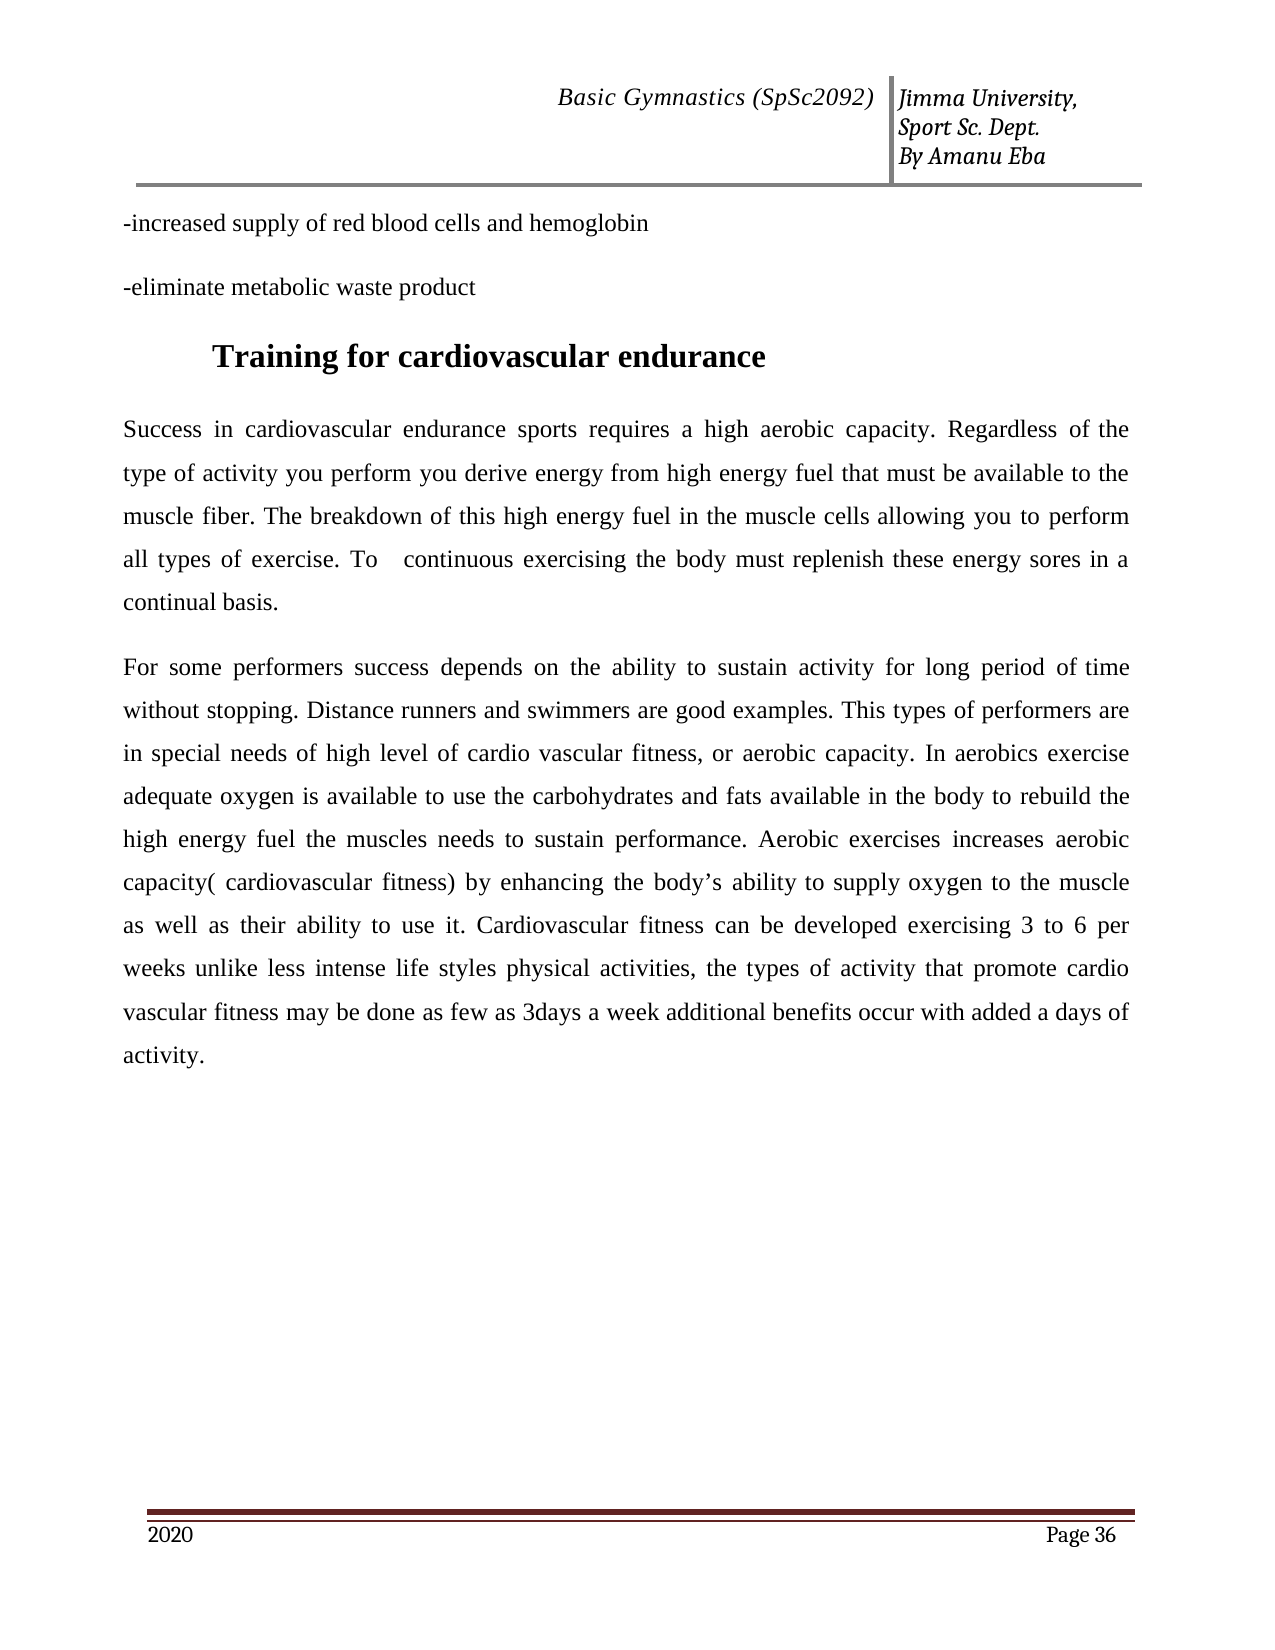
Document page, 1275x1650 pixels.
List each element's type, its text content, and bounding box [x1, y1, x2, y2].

text -increased supply of red blood cells and hemoglobin [123, 208, 1150, 237]
text Training for cardiovascular endurance [123, 337, 854, 375]
text Success in cardiovascular endurance sports requires a high aerobic capacity. Regardless of the type of activity you perform you derive energy from high energy fuel that must be available to the muscle fiber. The breakdown of this high energy fuel in the muscle cells allowing you to perform all types of exercise. To continuous exercising the body must replenish these energy sores in a continual basis. [123, 414, 1129, 616]
text For some performers success depends on the ability to sustain activity for long period of time without stopping. Distance runners and swimmers are good examples. This types of performers are in special needs of high level of cardio vascular fitness, or aerobic capacity. In aerobics exercise adequate oxygen is available to use the carbohydrates and fats available in the body to rebuild the high energy fuel the muscles needs to sustain performance. Aerobic exercises increases aerobic capacity( cardiovascular fitness) by enhancing the body’s ability to supply oxygen to the muscle as well as their ability to use it. Cardiovascular fitness can be developed exercising 3 to 6 per weeks unlike less intense life styles physical activities, the types of activity that promote cardio vascular fitness may be done as few as 3days a week additional benefits occur with added a days of activity. [123, 652, 1129, 1068]
text -eliminate metabolic waste product [123, 272, 1150, 301]
